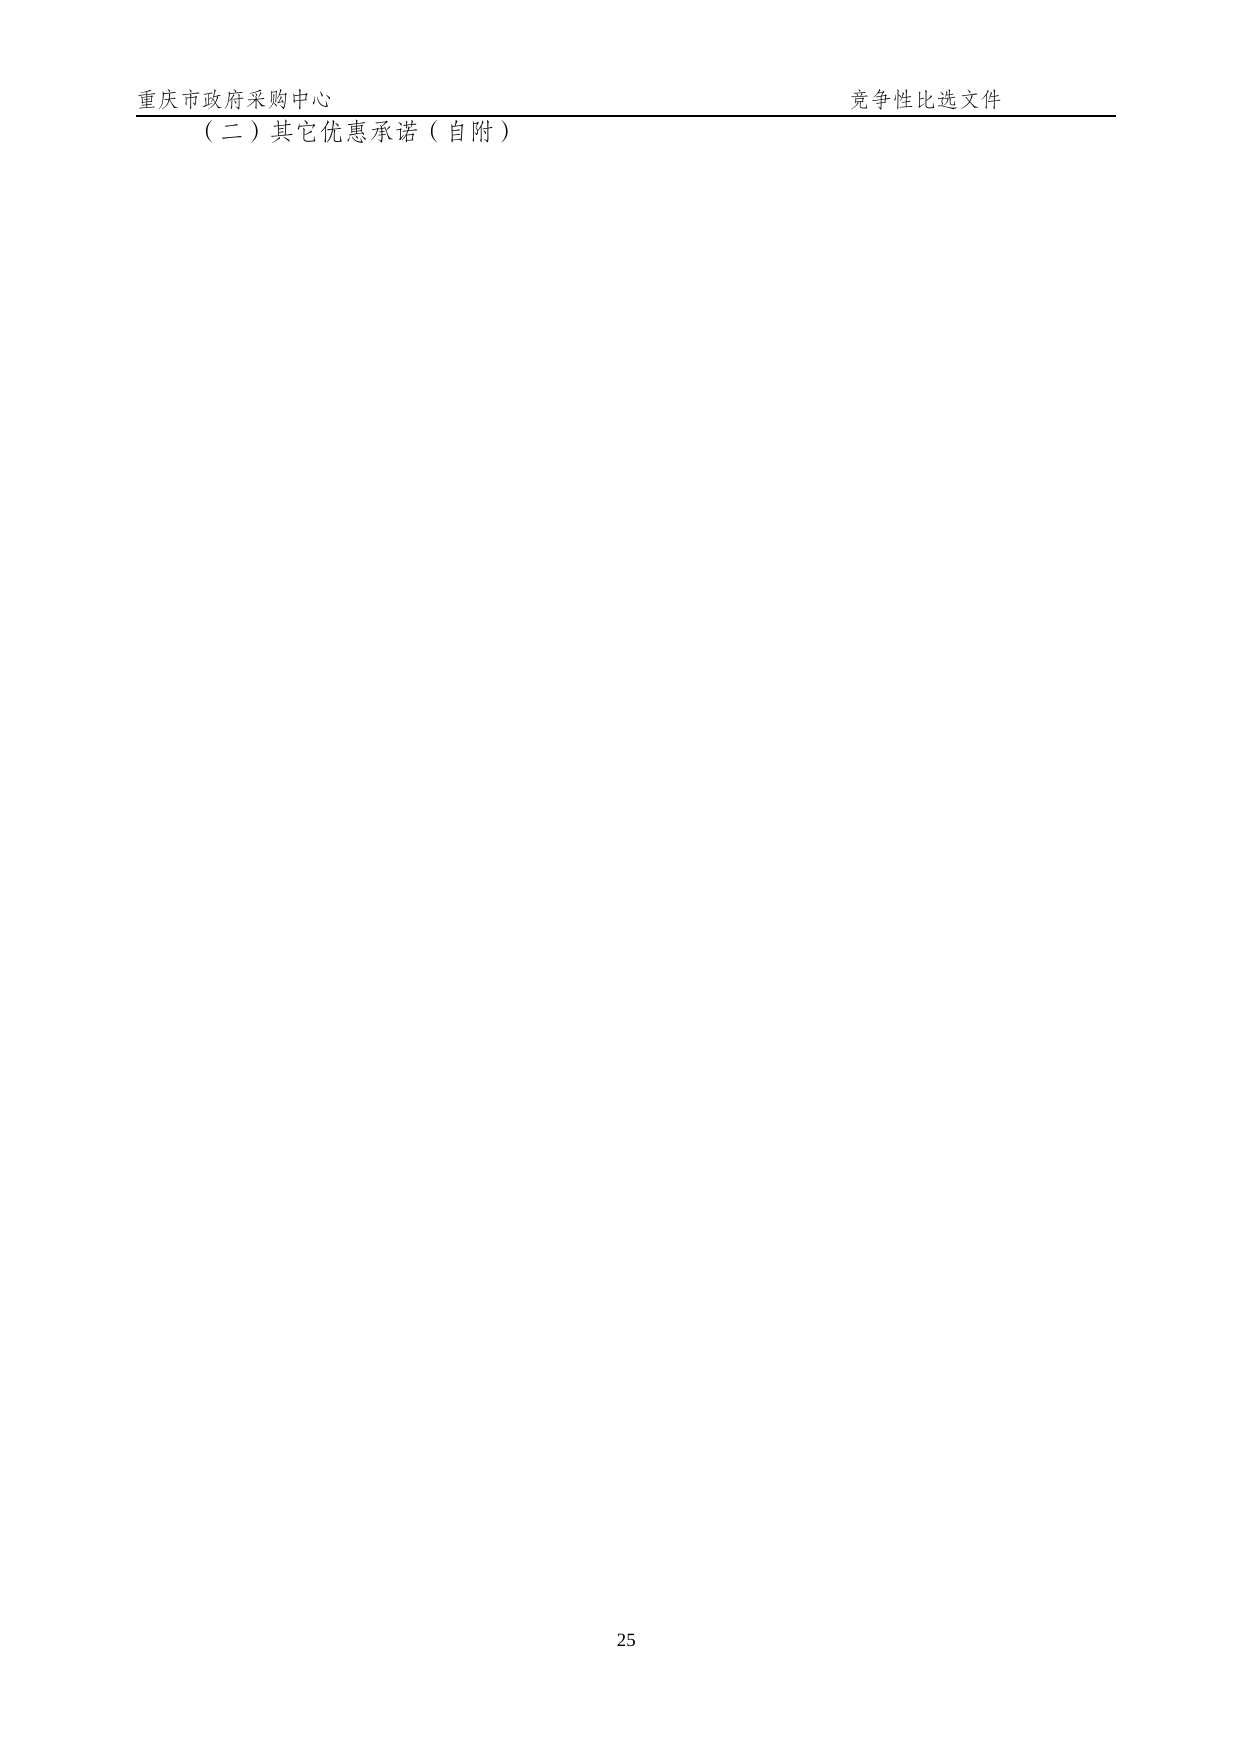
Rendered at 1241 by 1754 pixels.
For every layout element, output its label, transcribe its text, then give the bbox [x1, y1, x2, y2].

text （二）其它优惠承诺（自附） [136, 118, 1116, 146]
